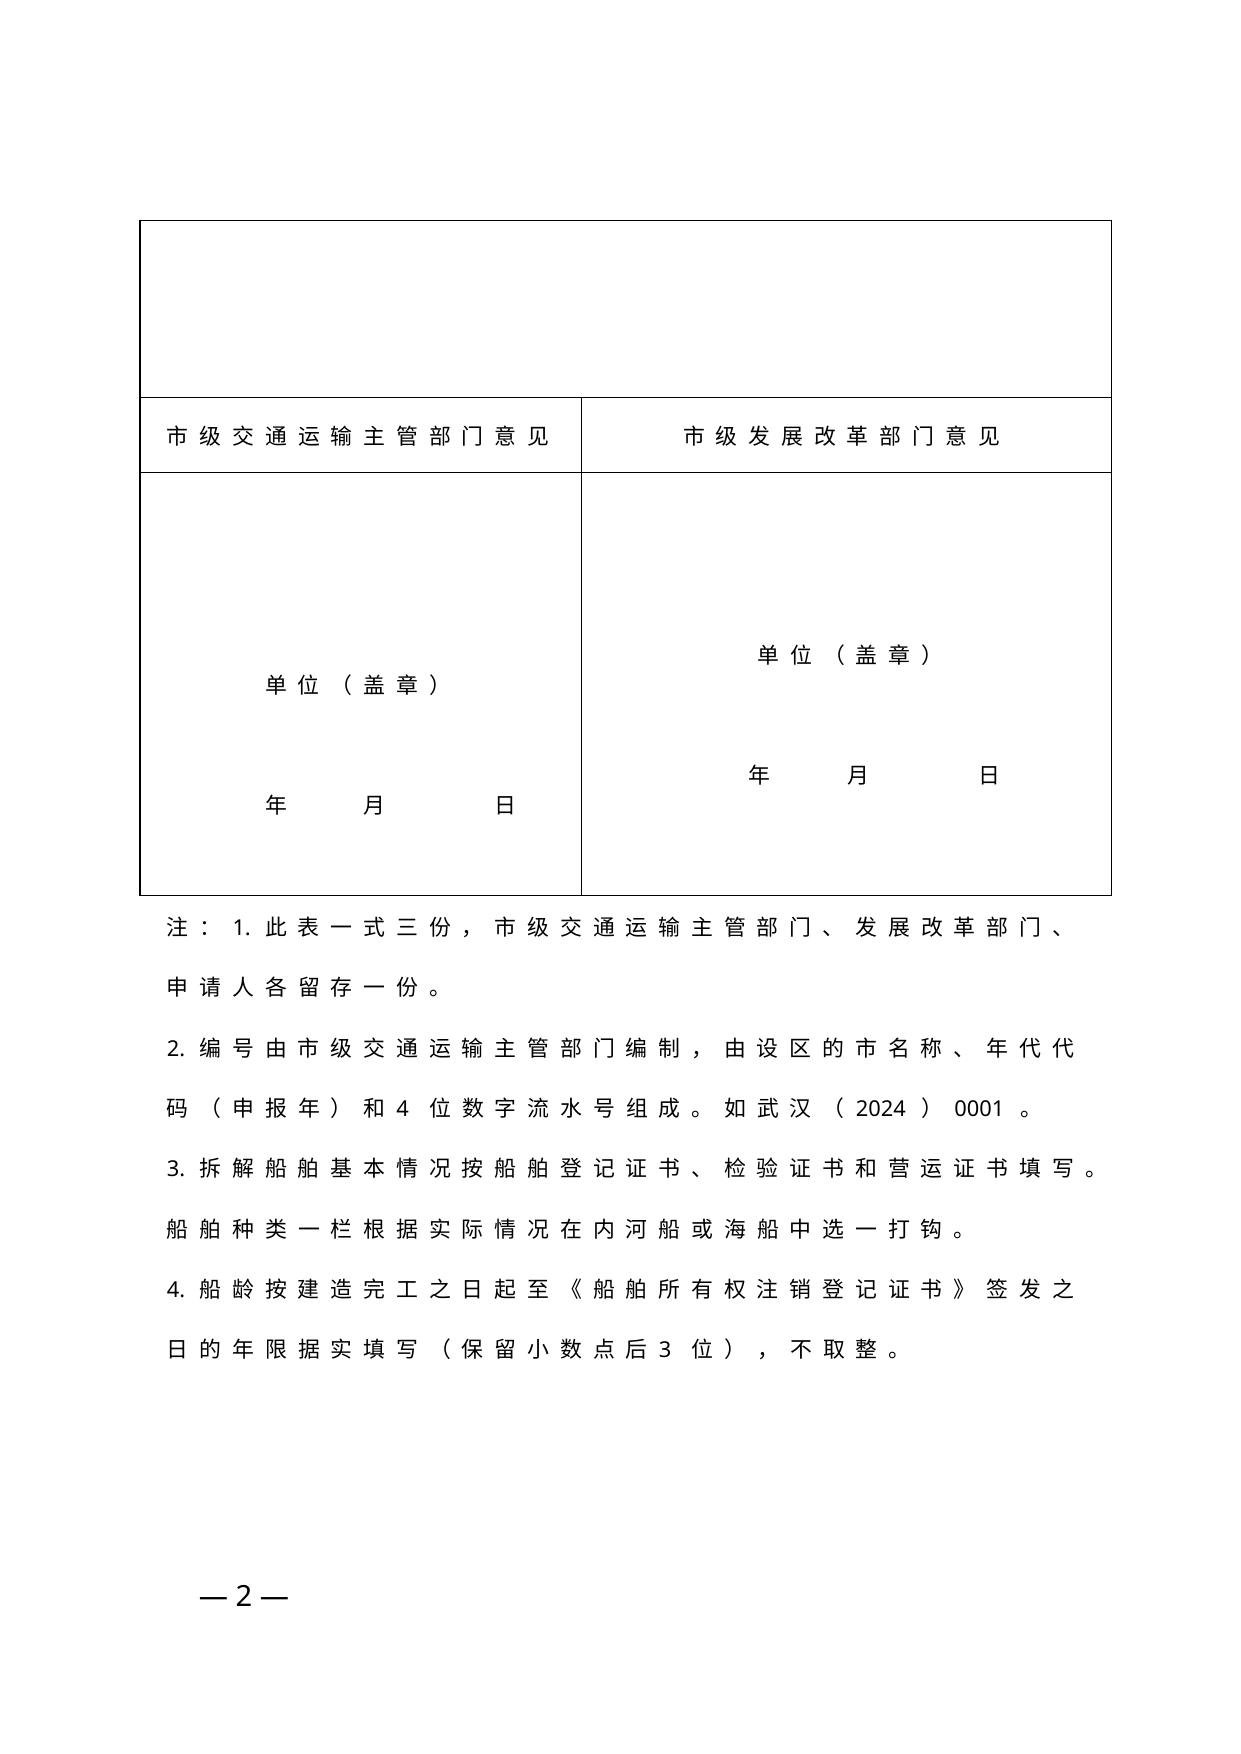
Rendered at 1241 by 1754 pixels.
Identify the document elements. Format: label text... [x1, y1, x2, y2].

table_cell 单位（盖章） 年 月 日 [141, 473, 581, 895]
table_cell 单位（盖章） 年 月 日 [582, 473, 1111, 895]
table_cell 市级发展改革部门意见 [582, 398, 1111, 472]
text 4.船龄按建造完工之日起至《船舶所有权注销登记证书》签发之日的年限据实填写（保留小数点后3位），不取整。 [167, 1258, 1085, 1378]
text 3.拆解船舶基本情况按船舶登记证书、检验证书和营运证书填写。船舶种类一栏根据实际情况在内河船或海船中选一打钩。 [167, 1137, 1085, 1258]
table_cell [141, 221, 1111, 397]
table_cell 市级交通运输主管部门意见 [141, 398, 581, 472]
text 2.编号由市级交通运输主管部门编制，由设区的市名称、年代代码（申报年）和4位数字流水号组成。如武汉（2024）0001。 [167, 1016, 1085, 1137]
text 注：1.此表一式三份，市级交通运输主管部门、发展改革部门、申请人各留存一份。 [167, 896, 1085, 1016]
